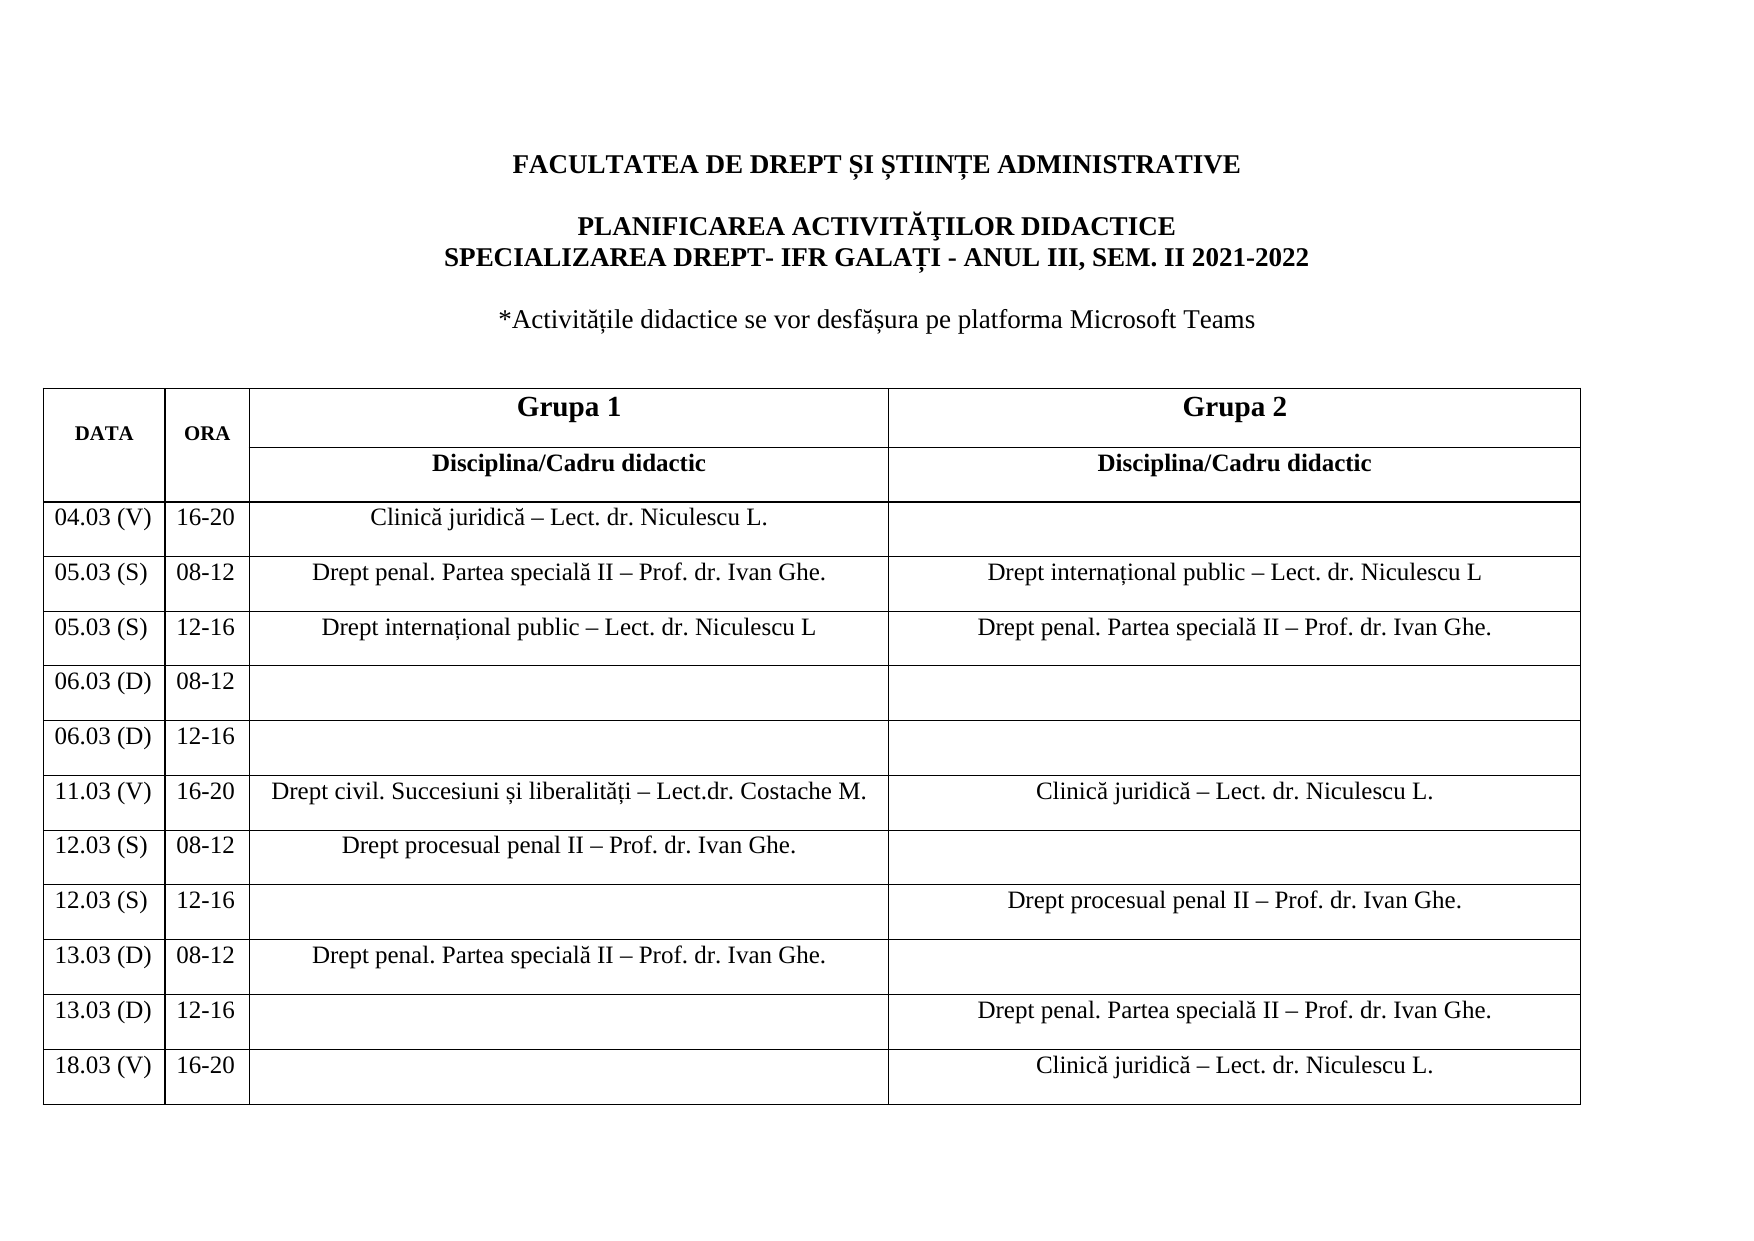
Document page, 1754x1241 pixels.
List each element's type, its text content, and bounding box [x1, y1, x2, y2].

table_cell Clinică juridică – Lect. dr. Niculescu L. [889, 1050, 1580, 1104]
table_cell 11.03 (V) [44, 776, 164, 829]
text PLANIFICAREA ACTIVITĂŢILOR DIDACTICE [118, 210, 1636, 241]
table_cell 06.03 (D) [44, 721, 164, 775]
table_cell [889, 831, 1580, 884]
table_cell Drept penal. Partea specială II – Prof. dr. Ivan Ghe. [250, 940, 888, 994]
table_cell Clinică juridică – Lect. dr. Niculescu L. [250, 503, 888, 556]
table_cell [889, 666, 1580, 720]
table_cell [889, 503, 1580, 556]
table_cell 04.03 (V) [44, 503, 164, 556]
text *Activitățile didactice se vor desfășura pe platforma Microsoft Teams [118, 303, 1636, 334]
table_cell 12-16 [166, 612, 249, 665]
table_cell [889, 721, 1580, 775]
table_cell [250, 885, 888, 939]
table_cell 16-20 [166, 1050, 249, 1104]
table_cell [250, 721, 888, 775]
table_cell 16-20 [166, 776, 249, 829]
table_cell Drept civil. Succesiuni și liberalități – Lect.dr. Costache M. [250, 776, 888, 829]
table_cell 05.03 (S) [44, 557, 164, 611]
table_cell Clinică juridică – Lect. dr. Niculescu L. [889, 776, 1580, 829]
table_cell Drept internațional public – Lect. dr. Niculescu L [889, 557, 1580, 611]
table_cell 08-12 [166, 940, 249, 994]
table_cell 16-20 [166, 503, 249, 556]
table_cell [250, 995, 888, 1049]
table_cell Drept penal. Partea specială II – Prof. dr. Ivan Ghe. [889, 995, 1580, 1049]
table_cell 06.03 (D) [44, 666, 164, 720]
table_cell Drept procesual penal II – Prof. dr. Ivan Ghe. [250, 831, 888, 884]
table_header Grupa 1 [250, 389, 888, 447]
table_cell Disciplina/Cadru didactic [250, 448, 888, 501]
table_cell 12-16 [166, 885, 249, 939]
table_cell [889, 940, 1580, 994]
table_cell 08-12 [166, 557, 249, 611]
table_cell Drept procesual penal II – Prof. dr. Ivan Ghe. [889, 885, 1580, 939]
table_cell 12-16 [166, 721, 249, 775]
table_header DATA [44, 389, 164, 501]
table_cell 08-12 [166, 666, 249, 720]
table_cell 12.03 (S) [44, 885, 164, 939]
table_header Grupa 2 [889, 389, 1580, 447]
table_cell 13.03 (D) [44, 940, 164, 994]
table_cell Drept penal. Partea specială II – Prof. dr. Ivan Ghe. [889, 612, 1580, 665]
table_cell Disciplina/Cadru didactic [889, 448, 1580, 501]
table_cell 08-12 [166, 831, 249, 884]
table_cell [250, 666, 888, 720]
table_cell [250, 1050, 888, 1104]
table_cell 12.03 (S) [44, 831, 164, 884]
text FACULTATEA DE DREPT ȘI ȘTIINȚE ADMINISTRATIVE [118, 148, 1636, 179]
table_cell 05.03 (S) [44, 612, 164, 665]
table_cell 18.03 (V) [44, 1050, 164, 1104]
text SPECIALIZAREA DREPT- IFR GALAȚI - ANUL III, SEM. II 2021-2022 [118, 241, 1636, 272]
table_cell Drept internațional public – Lect. dr. Niculescu L [250, 612, 888, 665]
table_cell 13.03 (D) [44, 995, 164, 1049]
table_header ORA [166, 389, 249, 501]
table_cell Drept penal. Partea specială II – Prof. dr. Ivan Ghe. [250, 557, 888, 611]
table_cell 12-16 [166, 995, 249, 1049]
